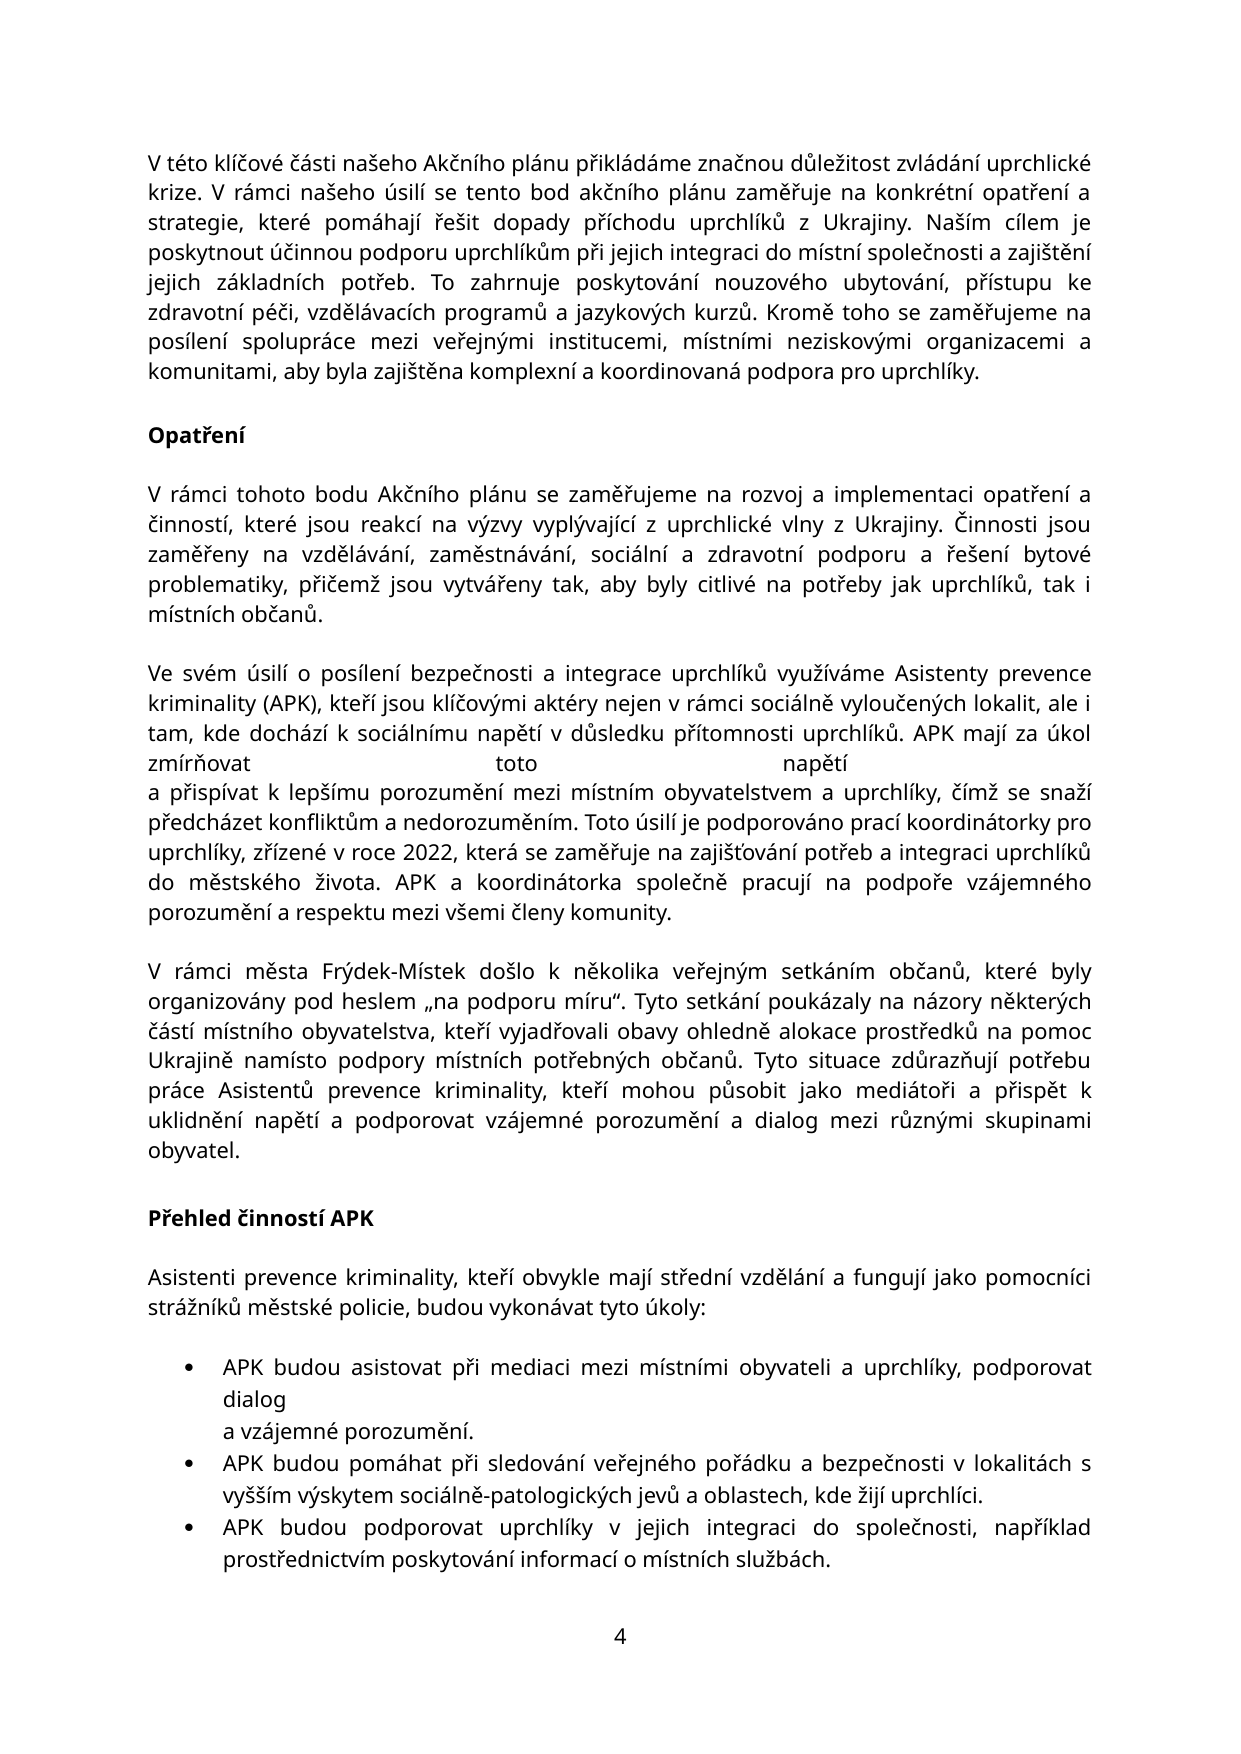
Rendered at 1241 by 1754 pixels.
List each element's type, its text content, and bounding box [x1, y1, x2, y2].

list APK budou asistovat při mediaci mezi místními obyvateli a uprchlíky, podporovat dialog a vzájemné porozumění. [185, 1352, 1093, 1446]
text Ve svém úsilí o posílení bezpečnosti a integrace uprchlíků využíváme Asistenty prevence kriminality (APK), kteří jsou klíčovými aktéry nejen v rámci sociálně vyloučených lokalit, ale i tam, kde dochází k sociálnímu napětí v důsledku přítomnosti uprchlíků. APK mají za úkol zmírňovat toto napětí a přispívat k lepšímu porozumění mezi místním obyvatelstvem a uprchlíky, čímž se snaží předcházet konfliktům a nedorozuměním. Toto úsilí je podporováno prací koordinátorky pro uprchlíky, zřízené v roce 2022, která se zaměřuje na zajišťování potřeb a integraci uprchlíků do městského života. APK a koordinátorka společně pracují na podpoře vzájemného porozumění a respektu mezi všemi členy komunity. [148, 658, 1093, 926]
text V této klíčové části našeho Akčního plánu přikládáme značnou důležitost zvládání uprchlické krize. V rámci našeho úsilí se tento bod akčního plánu zaměřuje na konkrétní opatření a strategie, které pomáhají řešit dopady příchodu uprchlíků z Ukrajiny. Naším cílem je poskytnout účinnou podporu uprchlíkům při jejich integraci do místní společnosti a zajištění jejich základních potřeb. To zahrnuje poskytování nouzového ubytování, přístupu ke zdravotní péči, vzdělávacích programů a jazykových kurzů. Kromě toho se zaměřujeme na posílení spolupráce mezi veřejnými institucemi, místními neziskovými organizacemi a komunitami, aby byla zajištěna komplexní a koordinovaná podpora pro uprchlíky. [148, 148, 1093, 386]
text Asistenti prevence kriminality, kteří obvykle mají střední vzdělání a fungují jako pomocníci strážníků městské policie, budou vykonávat tyto úkoly: [148, 1262, 1093, 1322]
list APK budou podporovat uprchlíky v jejich integraci do společnosti, například prostřednictvím poskytování informací o místních službách. [185, 1512, 1093, 1574]
list APK budou pomáhat při sledování veřejného pořádku a bezpečnosti v lokalitách s vyšším výskytem sociálně-patologických jevů a oblastech, kde žijí uprchlíci. [185, 1448, 1093, 1510]
text V rámci tohoto bodu Akčního plánu se zaměřujeme na rozvoj a implementaci opatření a činností, které jsou reakcí na výzvy vyplývající z uprchlické vlny z Ukrajiny. Činnosti jsou zaměřeny na vzdělávání, zaměstnávání, sociální a zdravotní podporu a řešení bytové problematiky, přičemž jsou vytvářeny tak, aby byly citlivé na potřeby jak uprchlíků, tak i místních občanů. [148, 479, 1093, 628]
text V rámci města Frýdek-Místek došlo k několika veřejným setkáním občanů, které byly organizovány pod heslem „na podporu míru“. Tyto setkání poukázaly na názory některých částí místního obyvatelstva, kteří vyjadřovali obavy ohledně alokace prostředků na pomoc Ukrajině namísto podpory místních potřebných občanů. Tyto situace zdůrazňují potřebu práce Asistentů prevence kriminality, kteří mohou působit jako mediátoři a přispět k uklidnění napětí a podporovat vzájemné porozumění a dialog mezi různými skupinami obyvatel. [148, 956, 1093, 1165]
subtitle Opatření [148, 420, 1093, 450]
subtitle Přehled činností APK [148, 1203, 1093, 1233]
